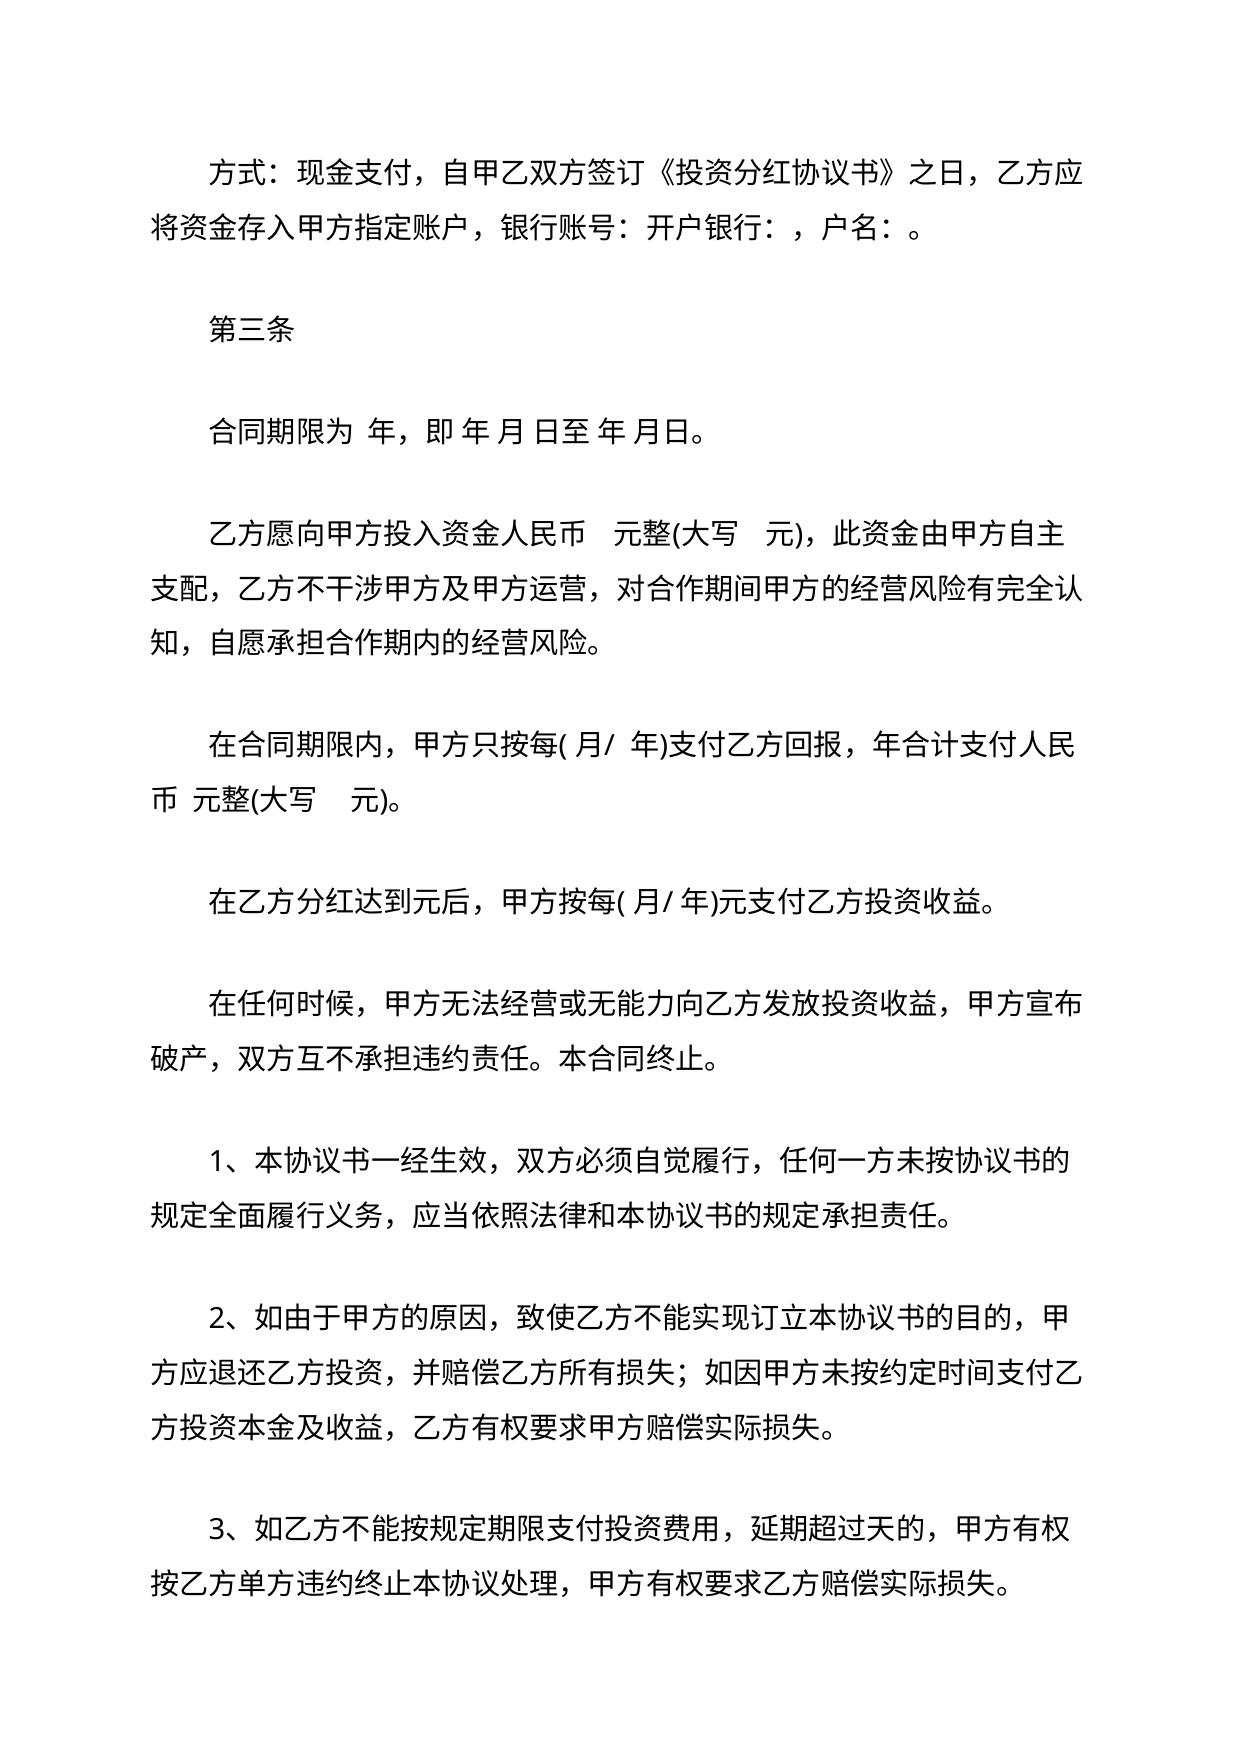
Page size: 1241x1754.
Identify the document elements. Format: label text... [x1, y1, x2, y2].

text 3、如乙方不能按规定期限支付投资费用，延期超过天的，甲方有权按乙方单方违约终止本协议处理，甲方有权要求乙方赔偿实际损失。 [150, 1506, 1090, 1603]
text 第三条 [150, 307, 1090, 349]
text 在乙方分红达到元后，甲方按每( 月/ 年)元支付乙方投资收益。 [150, 879, 1090, 921]
text 1、本协议书一经生效，双方必须自觉履行，任何一方未按协议书的规定全面履行义务，应当依照法律和本协议书的规定承担责任。 [150, 1137, 1090, 1235]
text 在任何时候，甲方无法经营或无能力向乙方发放投资收益，甲方宣布破产，双方互不承担违约责任。本合同终止。 [150, 981, 1090, 1078]
text 乙方愿向甲方投入资金人民币 元整(大写 元)，此资金由甲方自主支配，乙方不干涉甲方及甲方运营，对合作期间甲方的经营风险有完全认知，自愿承担合作期内的经营风险。 [150, 510, 1090, 662]
text 2、如由于甲方的原因，致使乙方不能实现订立本协议书的目的，甲方应退还乙方投资，并赔偿乙方所有损失；如因甲方未按约定时间支付乙方投资本金及收益，乙方有权要求甲方赔偿实际损失。 [150, 1294, 1090, 1446]
text 合同期限为 年，即 年 月 日至 年 月日。 [150, 408, 1090, 451]
text 在合同期限内，甲方只按每( 月/ 年)支付乙方回报，年合计支付人民币 元整(大写 元)。 [150, 722, 1090, 819]
text 方式：现金支付，自甲乙双方签订《投资分红协议书》之日，乙方应将资金存入甲方指定账户，银行账号：开户银行：，户名：。 [150, 150, 1090, 247]
